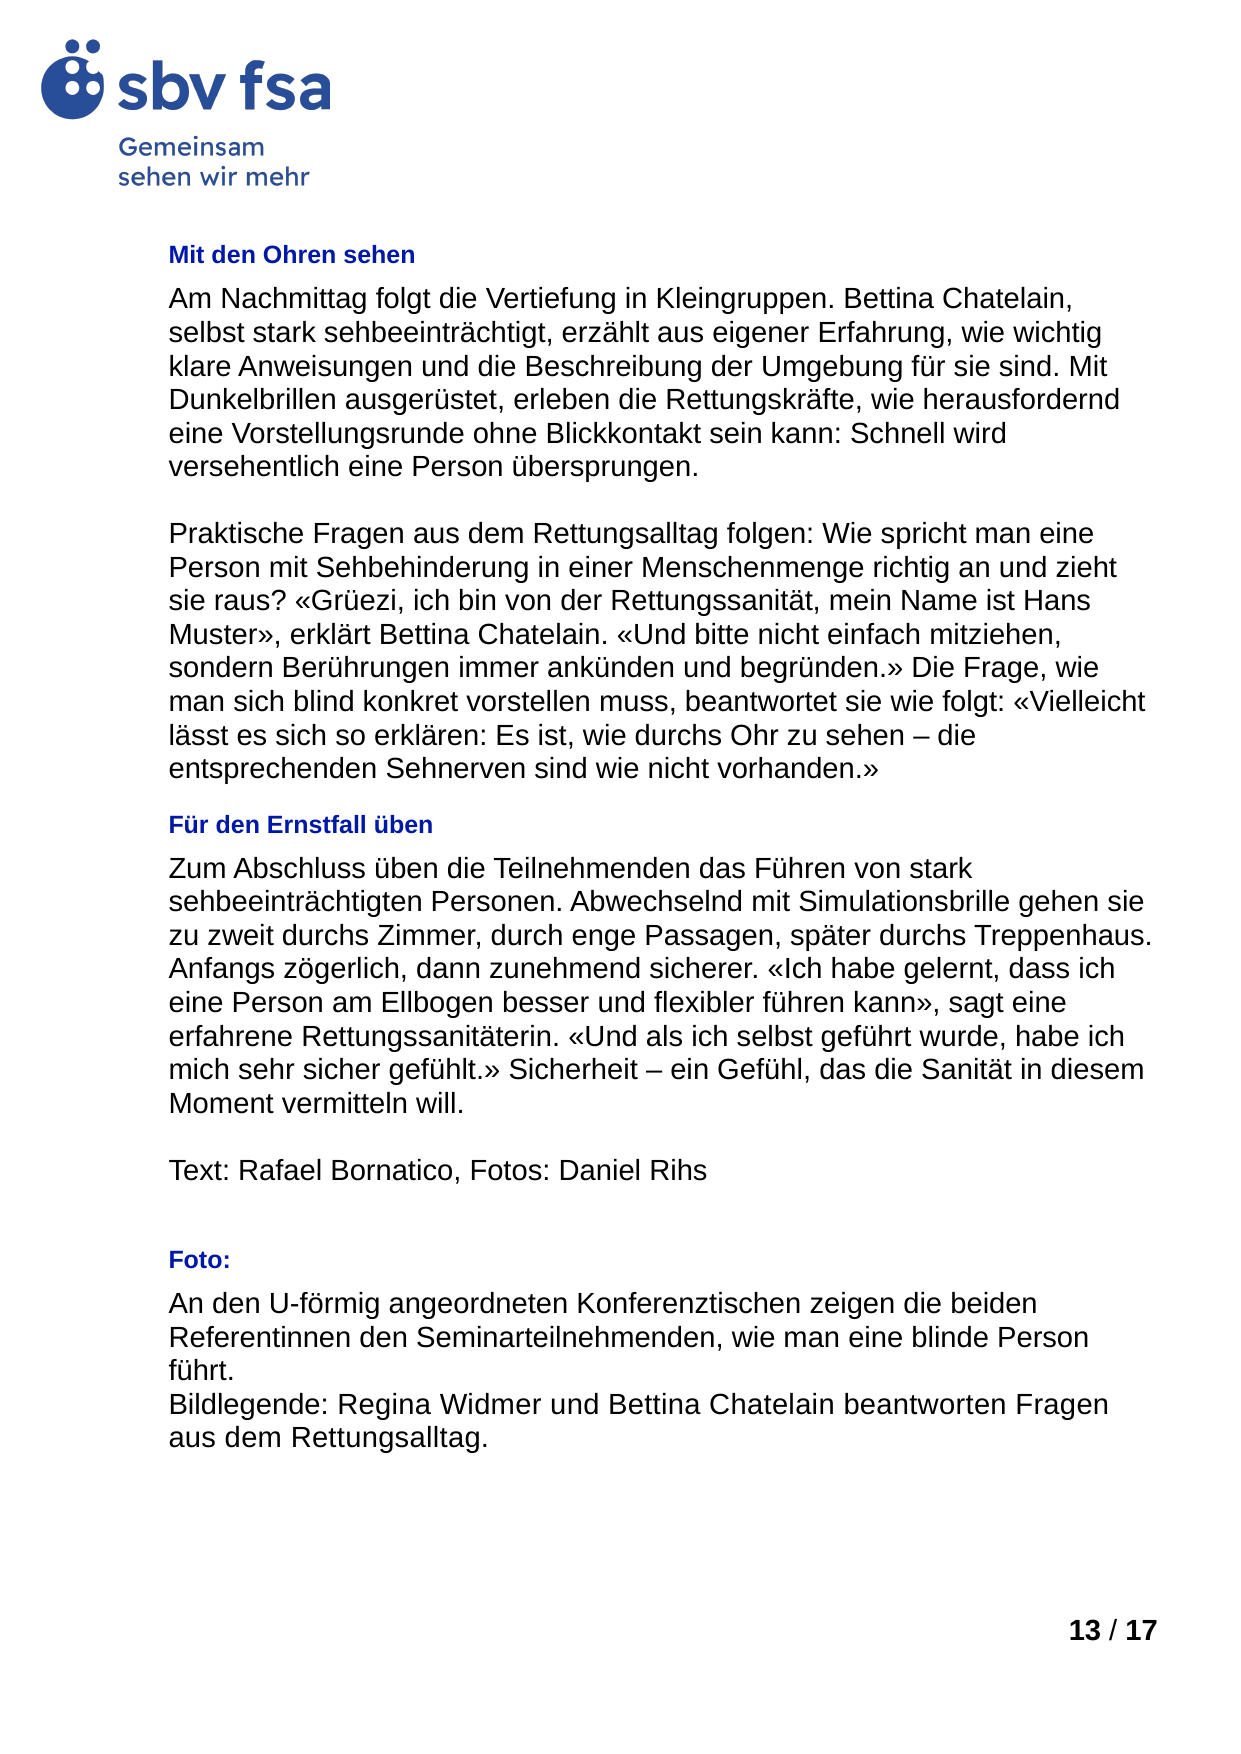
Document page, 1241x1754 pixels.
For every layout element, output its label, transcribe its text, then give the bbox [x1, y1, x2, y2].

subtitle Für den Ernstfall üben [168, 809, 1157, 838]
picture [40, 39, 330, 186]
text Text: Rafael Bornatico, Fotos: Daniel Rihs [168, 1153, 1157, 1186]
subtitle Mit den Ohren sehen [168, 240, 1157, 269]
text Bildlegende: Regina Widmer und Bettina Chatelain beantworten Fragen aus dem Rettungsalltag. [168, 1387, 1157, 1454]
text Zum Abschluss üben die Teilnehmenden das Führen von stark sehbeeinträchtigten Personen. Abwechselnd mit Simulationsbrille gehen sie zu zweit durchs Zimmer, durch enge Passagen, später durchs Treppenhaus. Anfangs zögerlich, dann zunehmend sicherer. «Ich habe gelernt, dass ich eine Person am Ellbogen besser und flexibler führen kann», sagt eine erfahrene Rettungssanitäterin. «Und als ich selbst geführt wurde, habe ich mich sehr sicher gefühlt.» Sicherheit – ein Gefühl, das die Sanität in diesem Moment vermitteln will. [168, 851, 1157, 1119]
subtitle Foto: [168, 1245, 1157, 1273]
text An den U-förmig angeordneten Konferenztischen zeigen die beiden Referentinnen den Seminarteilnehmenden, wie man eine blinde Person führt. [168, 1286, 1157, 1387]
text Am Nachmittag folgt die Vertiefung in Kleingruppen. Bettina Chatelain, selbst stark sehbeeinträchtigt, erzählt aus eigener Erfahrung, wie wichtig klare Anweisungen und die Beschreibung der Umgebung für sie sind. Mit Dunkelbrillen ausgerüstet, erleben die Rettungskräfte, wie herausfordernd eine Vorstellungsrunde ohne Blickkontakt sein kann: Schnell wird versehentlich eine Person übersprungen. [168, 281, 1157, 483]
text Praktische Fragen aus dem Rettungsalltag folgen: Wie spricht man eine Person mit Sehbehinderung in einer Menschenmenge richtig an und zieht sie raus? «Grüezi, ich bin von der Rettungssanität, mein Name ist Hans Muster», erklärt Bettina Chatelain. «Und bitte nicht einfach mitziehen, sondern Berührungen immer ankünden und begründen.» Die Frage, wie man sich blind konkret vorstellen muss, beantwortet sie wie folgt: «Vielleicht lässt es sich so erklären: Es ist, wie durchs Ohr zu sehen – die entsprechenden Sehnerven sind wie nicht vorhanden.» [168, 516, 1157, 784]
